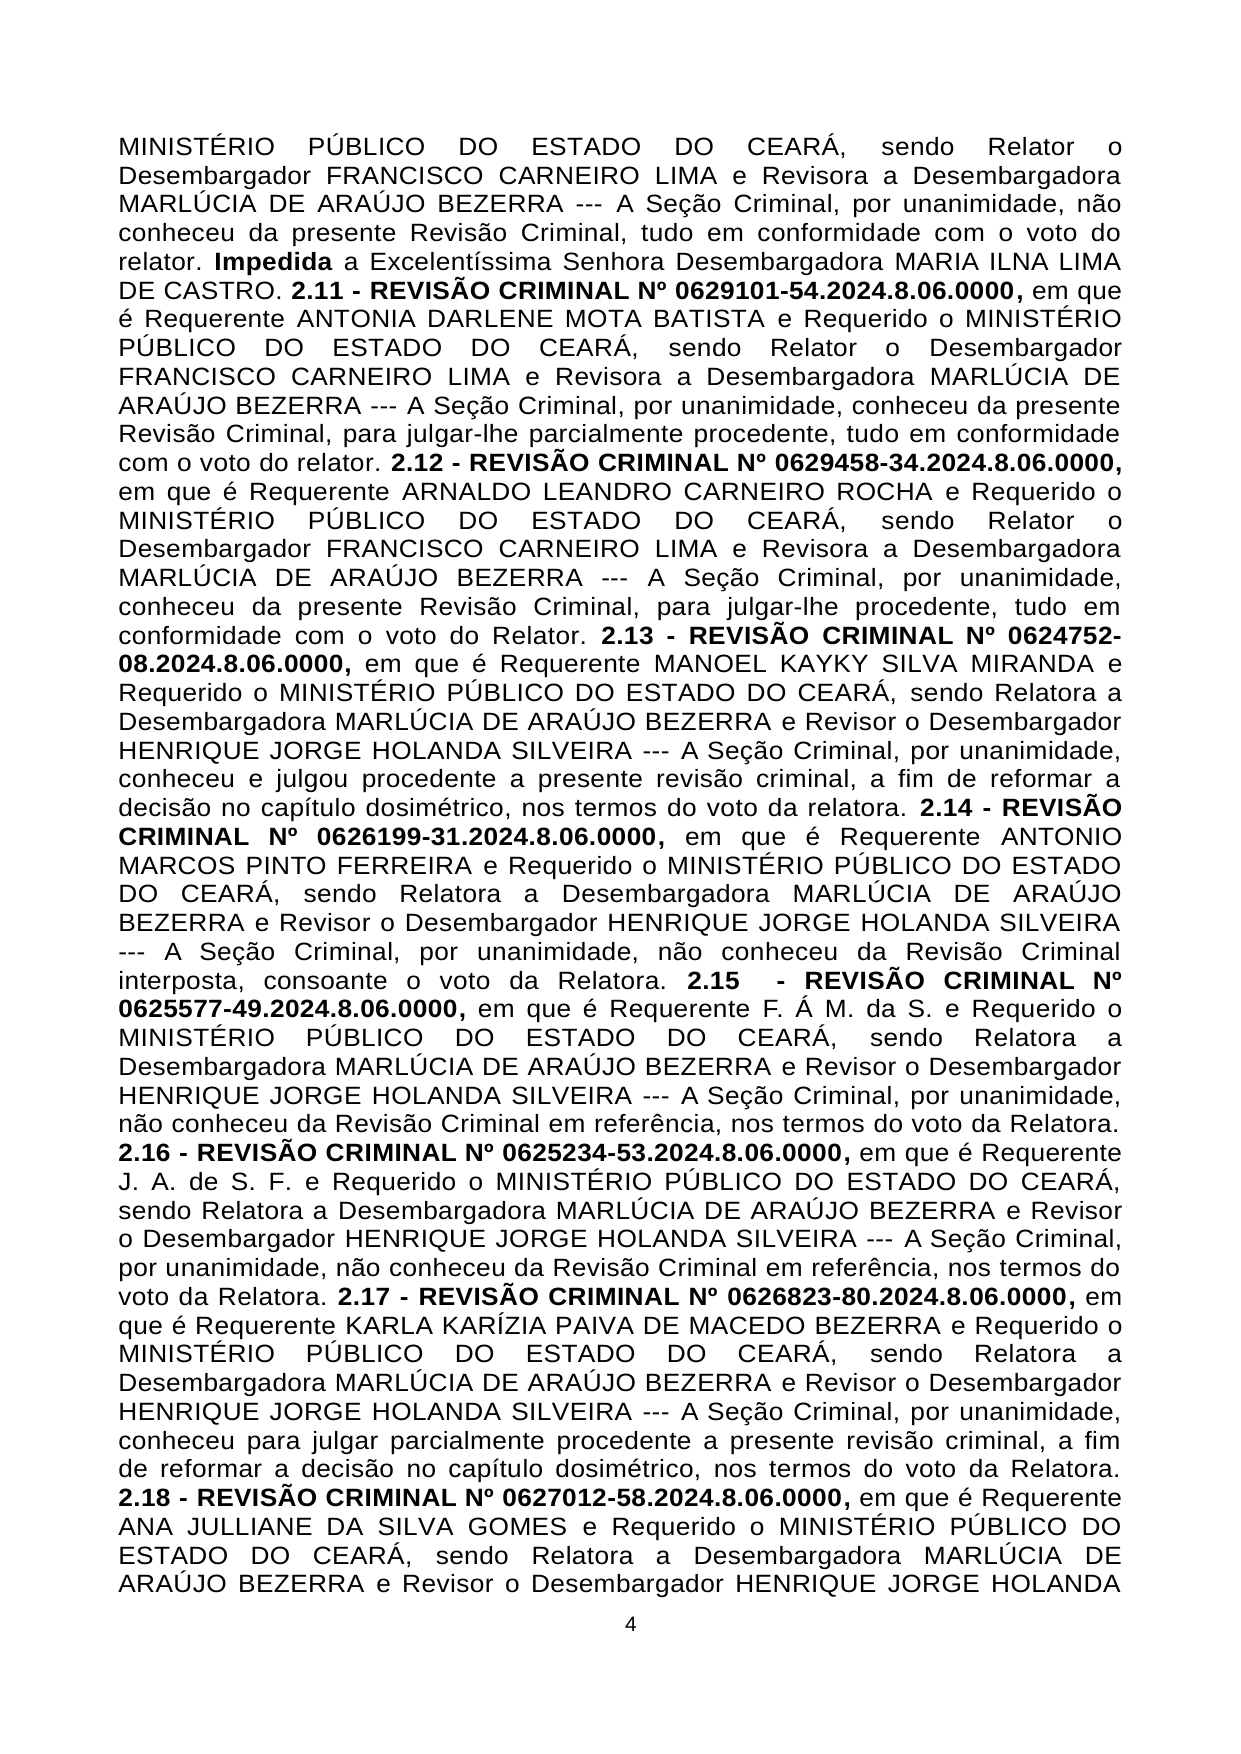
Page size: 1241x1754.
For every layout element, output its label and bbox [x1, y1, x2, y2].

text [118, 132, 1122, 1598]
